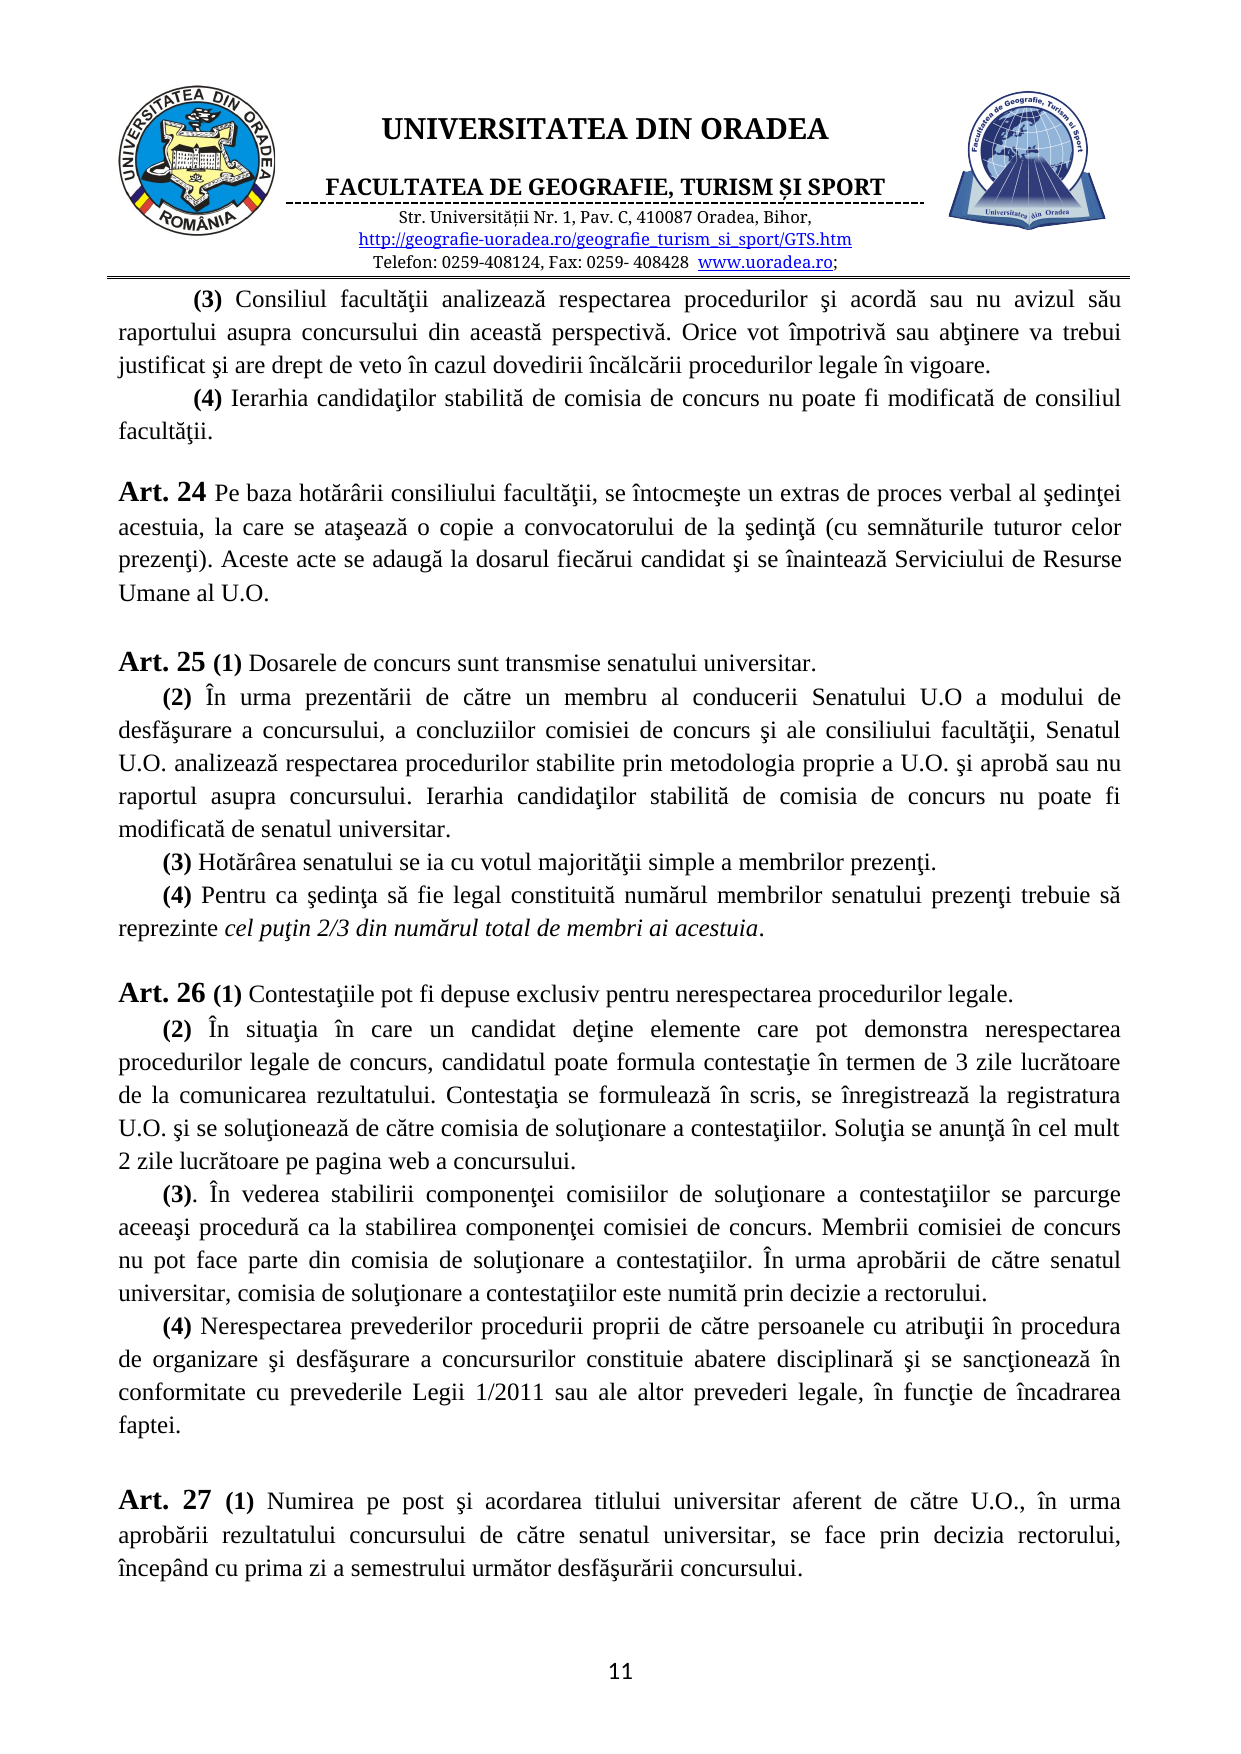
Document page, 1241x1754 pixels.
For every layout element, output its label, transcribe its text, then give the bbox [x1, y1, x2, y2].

text Art. 25 (1) Dosarele de concurs sunt transmise senatului universitar. [118, 644, 1122, 677]
text (4) Pentru ca şedinţa să fie legal constituită numărul membrilor senatului prezenţi trebuie să reprezinte cel puţin 2/3 din numărul total de membri ai acestuia. [118, 880, 1122, 942]
text (3) Consiliul facultăţii analizează respectarea procedurilor şi acordă sau nu avizul său raportului asupra concursului din această perspectivă. Orice vot împotrivă sau abţinere va trebui justificat şi are drept de veto în cazul dovedirii încălcării procedurilor legale în vigoare. [118, 279, 1122, 378]
text (3). În vederea stabilirii componenţei comisiilor de soluţionare a contestaţiilor se parcurge aceeaşi procedură ca la stabilirea componenţei comisiei de concurs. Membrii comisiei de concurs nu pot face parte din comisia de soluţionare a contestaţiilor. În urma aprobării de către senatul universitar, comisia de soluţionare a contestaţiilor este numită prin decizie a rectorului. [118, 1179, 1122, 1307]
text (3) Consiliul facultăţii analizează respectarea procedurilor şi acordă sau nu avizul său raportului asupra concursului din această perspectivă. Orice vot împotrivă sau abţinere va trebui justificat şi are drept de veto în cazul dovedirii încălcării procedurilor legale în vigoare. [118, 118, 1122, 276]
text (2) În situaţia în care un candidat deţine elemente care pot demonstra nerespectarea procedurilor legale de concurs, candidatul poate formula contestaţie în termen de 3 zile lucrătoare de la comunicarea rezultatului. Contestaţia se formulează în scris, se înregistrează la registratura U.O. şi se soluţionează de către comisia de soluţionare a contestaţiilor. Soluţia se anunţă în cel mult 2 zile lucrătoare pe pagina web a concursului. [118, 1014, 1122, 1175]
picture [118, 85, 276, 236]
text (3) Hotărârea senatului se ia cu votul majorităţii simple a membrilor prezenţi. [118, 847, 1122, 876]
text (4) Ierarhia candidaţilor stabilită de comisia de concurs nu poate fi modificată de consiliul facultăţii. [118, 383, 1122, 444]
text Art. 24 Pe baza hotărârii consiliului facultăţii, se întocmeşte un extras de proces verbal al şedinţei acestuia, la care se ataşează o copie a convocatorului de la şedinţă (cu semnăturile tuturor celor prezenţi). Aceste acte se adaugă la dosarul fiecărui candidat şi se înaintează Serviciului de Resurse Umane al U.O. [118, 474, 1122, 606]
text Art. 26 (1) Contestaţiile pot fi depuse exclusiv pentru nerespectarea procedurilor legale. [118, 976, 1122, 1009]
text Art. 27 (1) Numirea pe post şi acordarea titlului universitar aferent de către U.O., în urma aprobării rezultatului concursului de către senatul universitar, se face prin decizia rectorului, începând cu prima zi a semestrului următor desfăşurării concursului. [118, 1482, 1122, 1581]
text (4) Nerespectarea prevederilor procedurii proprii de către persoanele cu atribuţii în procedura de organizare şi desfăşurare a concursurilor constituie abatere disciplinară şi se sancţionează în conformitate cu prevederile Legii 1/2011 sau ale altor prevederi legale, în funcţie de încadrarea faptei. [118, 1311, 1122, 1439]
text (2) În urma prezentării de către un membru al conducerii Senatului U.O a modului de desfăşurare a concursului, a concluziilor comisiei de concurs şi ale consiliului facultăţii, Senatul U.O. analizează respectarea procedurilor stabilite prin metodologia proprie a U.O. şi aprobă sau nu raportul asupra concursului. Ierarhia candidaţilor stabilită de comisia de concurs nu poate fi modificată de senatul universitar. [118, 682, 1122, 843]
picture [948, 91, 1106, 230]
